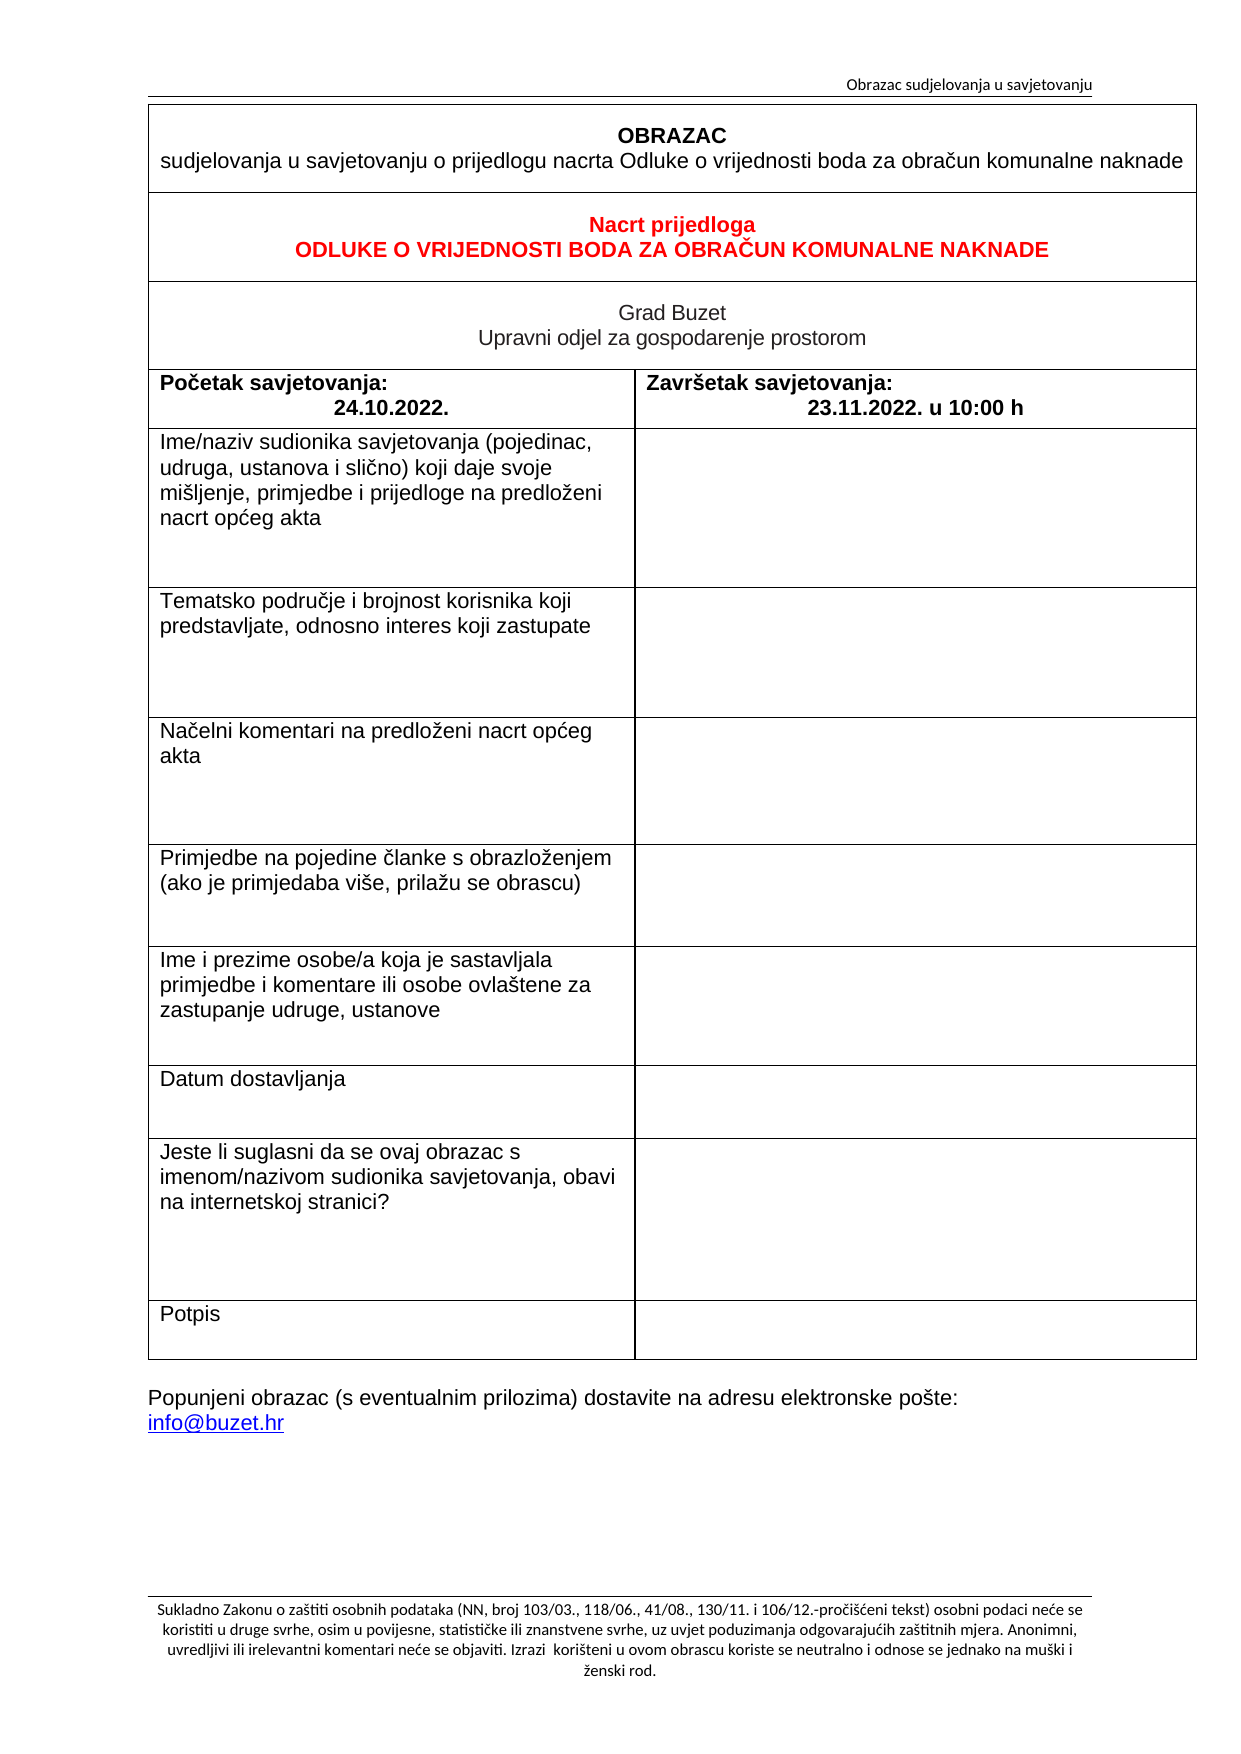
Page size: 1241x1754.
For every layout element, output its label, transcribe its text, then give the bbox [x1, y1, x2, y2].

table_cell Jeste li suglasni da se ovaj obrazac s imenom/nazivom sudionika savjetovanja, obavi na internetskoj stranici? [149, 1139, 634, 1299]
table_cell Grad Buzet Upravni odjel za gospodarenje prostorom [149, 282, 1196, 369]
table_cell Datum dostavljanja [149, 1066, 634, 1137]
table_cell Nacrt prijedloga ODLUKE O VRIJEDNOSTI BODA ZA OBRAČUN KOMUNALNE NAKNADE [149, 193, 1196, 281]
table_cell [636, 1301, 1196, 1359]
table_cell Početak savjetovanja: 24.10.2022. [149, 370, 634, 428]
table_cell [636, 1139, 1196, 1299]
table_cell [636, 845, 1196, 946]
table_cell Završetak savjetovanja: 23.11.2022. u 10:00 h [636, 370, 1196, 428]
table_cell Načelni komentari na predloženi nacrt općeg akta [149, 718, 634, 844]
table_cell Tematsko područje i brojnost korisnika koji predstavljate, odnosno interes koji zastupate [149, 588, 634, 717]
table_cell [636, 588, 1196, 717]
table_cell Primjedbe na pojedine članke s obrazloženjem (ako je primjedaba više, prilažu se obrascu) [149, 845, 634, 946]
table_cell Ime i prezime osobe/a koja je sastavljala primjedbe i komentare ili osobe ovlaštene za zastupanje udruge, ustanove [149, 947, 634, 1065]
table_cell [636, 1066, 1196, 1137]
table_cell Ime/naziv sudionika savjetovanja (pojedinac, udruga, ustanova i slično) koji daje svoje mišljenje, primjedbe i prijedloge na predloženi nacrt općeg akta [149, 429, 634, 587]
table_header OBRAZAC sudjelovanja u savjetovanju o prijedlogu nacrta Odluke o vrijednosti boda za obračun komunalne naknade [149, 105, 1196, 192]
table_cell [636, 947, 1196, 1065]
table_cell [636, 429, 1196, 587]
table_cell [636, 718, 1196, 844]
table_cell Potpis [149, 1301, 634, 1359]
text Popunjeni obrazac (s eventualnim prilozima) dostavite na adresu elektronske pošte: info@buzet.hr [148, 1385, 1092, 1436]
